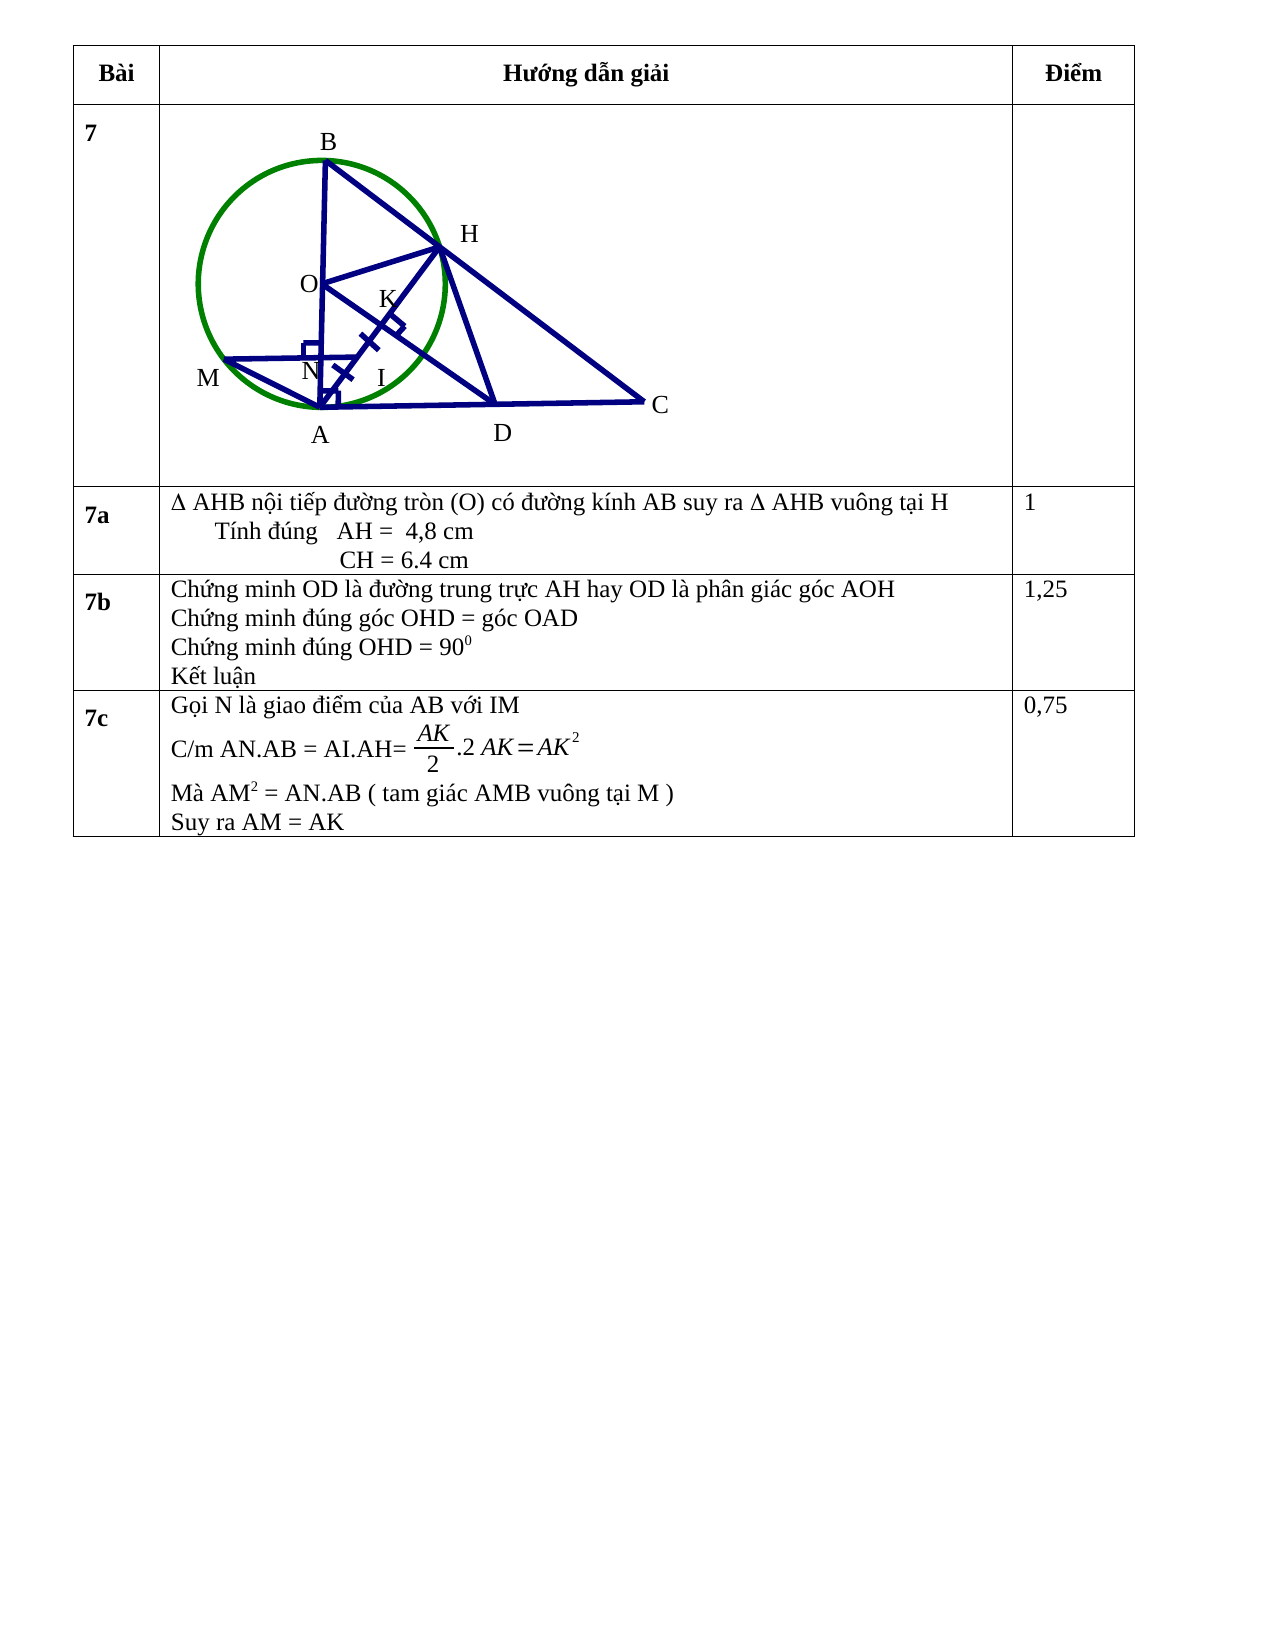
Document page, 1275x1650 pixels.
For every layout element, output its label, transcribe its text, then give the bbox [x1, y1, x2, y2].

table_header Hướng dẫn giải [160, 46, 1012, 104]
table_cell [160, 105, 1012, 486]
table_cell 7 [74, 105, 159, 486]
table_cell AHB nội tiếp đường tròn (O) có đường kính AB suy ra AHB vuông tại H Tính đúng AH = 4,8 cm CH = 6.4 cm [160, 487, 1012, 573]
table_cell Chứng minh OD là đường trung trực AH hay OD là phân giác góc AOH Chứng minh đúng góc OHD = góc OAD Chứng minh đúng OHD = 900 Kết luận [160, 575, 1012, 689]
table_header Điểm [1013, 46, 1134, 104]
table_cell 1 [1013, 487, 1134, 573]
table_cell 7c [74, 691, 159, 836]
table_cell 1,25 [1013, 575, 1134, 689]
table_cell 7a [74, 487, 159, 573]
table_cell 0,75 [1013, 691, 1134, 836]
table_cell Gọi N là giao điểm của AB với IM C/m AN.AB = AI.AH= Mà AM2 = AN.AB ( tam giác AMB vuông tại M ) Suy ra AM = AK [160, 691, 1012, 836]
table_cell 7b [74, 575, 159, 689]
table_header Bài [74, 46, 159, 104]
table_cell [1013, 105, 1134, 486]
